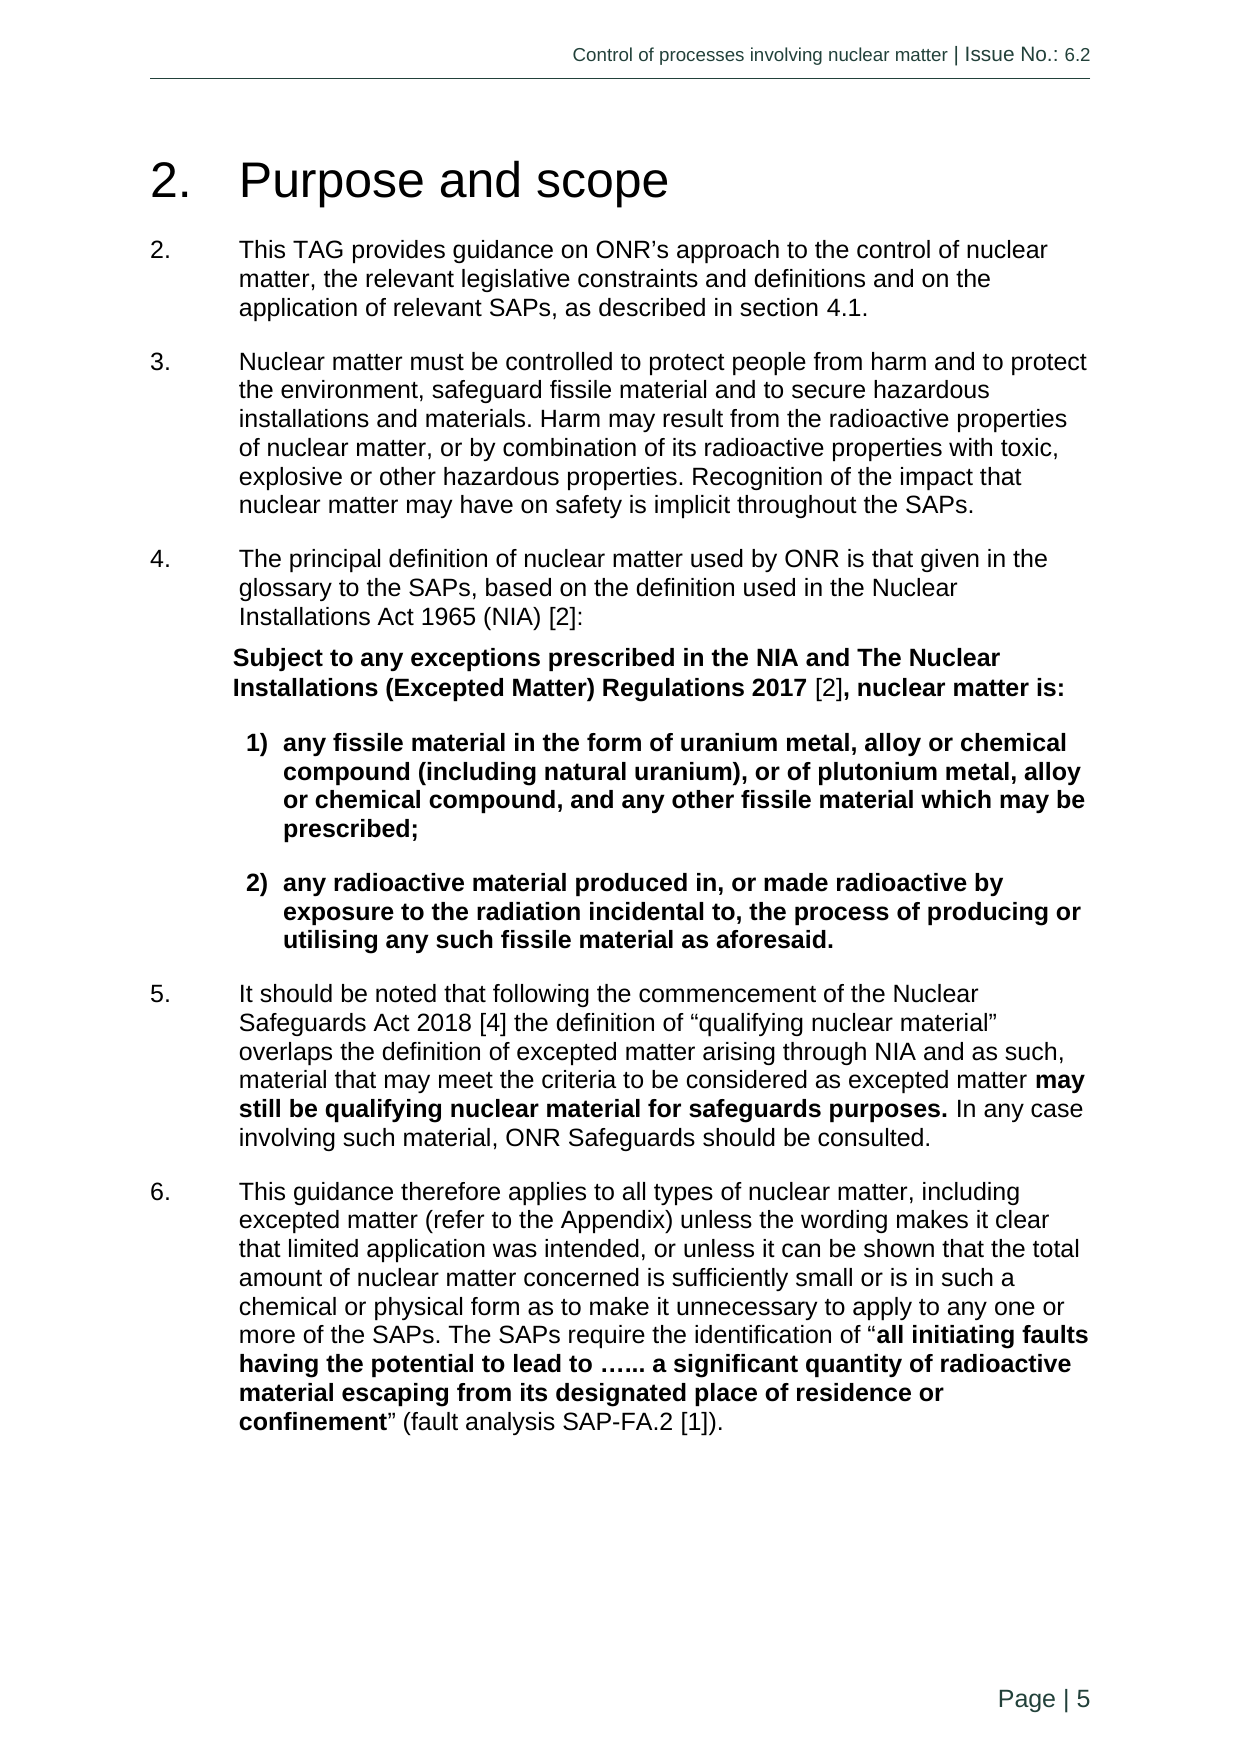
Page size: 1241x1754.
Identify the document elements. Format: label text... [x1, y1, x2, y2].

text This guidance therefore applies to all types of nuclear matter, including excepted matter (refer to the Appendix) unless the wording makes it clear that limited application was intended, or unless it can be shown that the total amount of nuclear matter concerned is sufficiently small or is in such a chemical or physical form as to make it unnecessary to apply to any one or more of the SAPs. The SAPs require the identification of “all initiating faults having the potential to lead to …... a significant quantity of radioactive material escaping from its designated place of residence or confinement” (fault analysis SAP-FA.2 ). [150, 1177, 1090, 1436]
list any fissile material in the form of uranium metal, alloy or chemical compound (including natural uranium), or of plutonium metal, alloy or chemical compound, and any other fissile material which may be prescribed; [246, 728, 1090, 843]
list any radioactive material produced in, or made radioactive by exposure to the radiation incidental to, the process of producing or utilising any such fissile material as aforesaid. [246, 868, 1090, 954]
text It should be noted that following the commencement of the Nuclear Safeguards Act 2018 the definition of “qualifying nuclear material” overlaps the definition of excepted matter arising through NIA and as such, material that may meet the criteria to be considered as excepted matter may still be qualifying nuclear material for safeguards purposes. In any case involving such material, ONR Safeguards should be consulted. [150, 979, 1090, 1152]
subtitle Purpose and scope [150, 150, 1090, 207]
text This TAG provides guidance on ONR’s approach to the control of nuclear matter, the relevant legislative constraints and definitions and on the application of relevant SAPs, as described in section ‎4.1. [150, 235, 1090, 322]
text The principal definition of nuclear matter used by ONR is that given in the glossary to the SAPs, based on the definition used in the Nuclear Installations Act 1965 (NIA) : [150, 544, 1090, 630]
text Nuclear matter must be controlled to protect people from harm and to protect the environment, safeguard fissile material and to secure hazardous installations and materials. Harm may result from the radioactive properties of nuclear matter, or by combination of its radioactive properties with toxic, explosive or other hazardous properties. Recognition of the impact that nuclear matter may have on safety is implicit throughout the SAPs. [150, 347, 1090, 519]
text Subject to any exceptions prescribed in the NIA and The Nuclear Installations (Excepted Matter) Regulations 2017 , nuclear matter is: [233, 643, 1090, 702]
